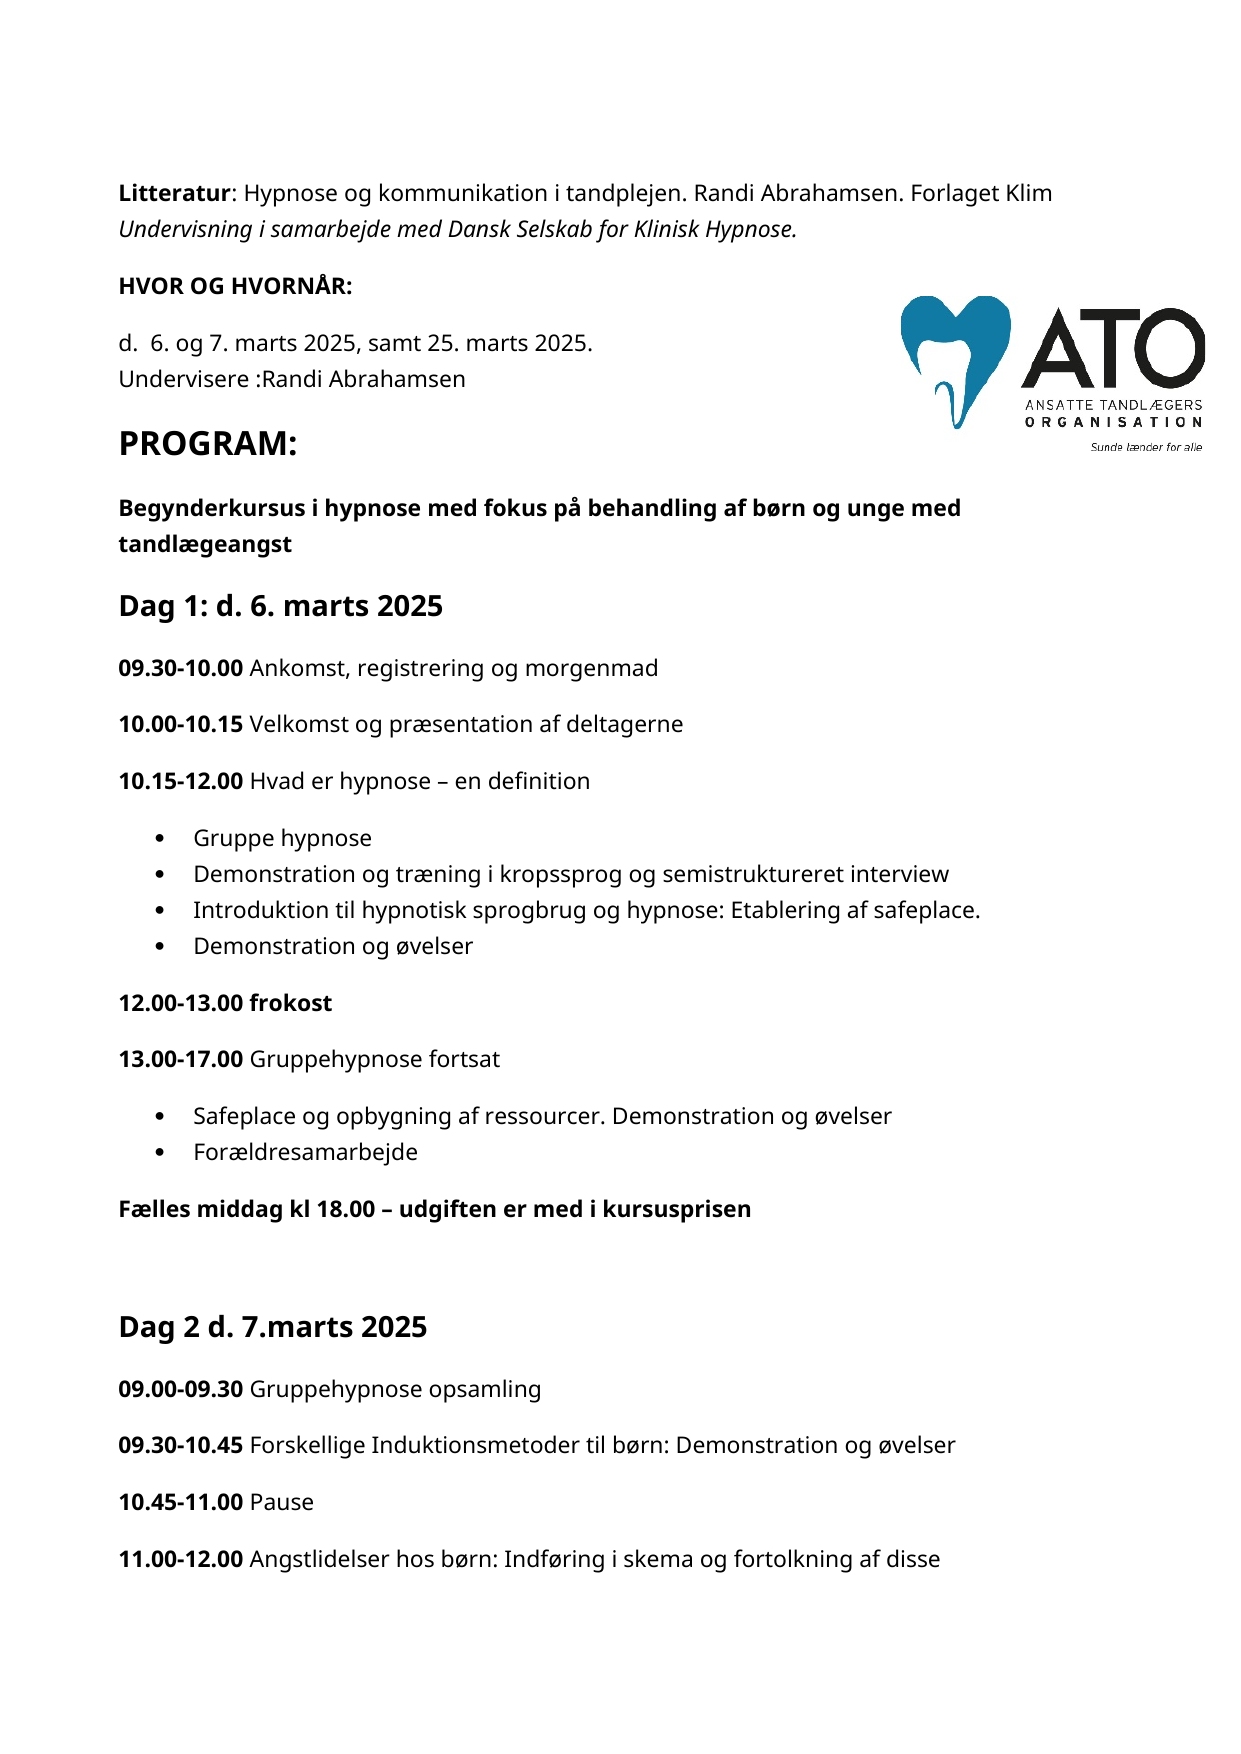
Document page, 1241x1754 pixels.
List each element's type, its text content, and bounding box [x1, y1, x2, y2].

text 10.15-12.00 Hvad er hypnose – en definition [118, 765, 1122, 796]
text Dag 2 d. 7.marts 2025 [118, 1306, 1122, 1346]
text HVOR OG HVORNÅR: [118, 270, 1122, 301]
list Gruppe hypnose [156, 822, 1122, 853]
list Forældresamarbejde [156, 1136, 1122, 1167]
list Introduktion til hypnotisk sprogbrug og hypnose: Etablering af safeplace. [156, 894, 1122, 925]
text 11.00-12.00 Angstlidelser hos børn: Indføring i skema og fortolkning af disse [118, 1543, 1122, 1574]
text 10.45-11.00 Pause [118, 1486, 1122, 1517]
text 12.00-13.00 frokost [118, 986, 1122, 1018]
text Begynderkursus i hypnose med fokus på behandling af børn og unge med tandlægeangst [118, 492, 1122, 559]
text d. 6. og 7. marts 2025, samt 25. marts 2025. Undervisere :Randi Abrahamsen [118, 327, 1122, 394]
text Litteratur: Hypnose og kommunikation i tandplejen. Randi Abrahamsen. Forlaget Klim Undervisning i samarbejde med Dansk Selskab for Klinisk Hypnose. [118, 177, 1122, 244]
text 09.30-10.00 Ankomst, registrering og morgenmad [118, 652, 1122, 683]
list Demonstration og øvelser [156, 930, 1122, 961]
text 09.00-09.30 Gruppehypnose opsamling [118, 1373, 1122, 1404]
picture [901, 296, 1205, 451]
list Safeplace og opbygning af ressourcer. Demonstration og øvelser [156, 1100, 1122, 1131]
text Dag 1: d. 6. marts 2025 [118, 585, 1122, 625]
text 13.00-17.00 Gruppehypnose fortsat [118, 1043, 1122, 1074]
text 09.30-10.45 Forskellige Induktionsmetoder til børn: Demonstration og øvelser [118, 1429, 1122, 1461]
text PROGRAM: [118, 419, 1122, 465]
list Demonstration og træning i kropssprog og semistruktureret interview [156, 858, 1122, 889]
text Fælles middag kl 18.00 – udgiften er med i kursusprisen [118, 1193, 1122, 1224]
text 10.00-10.15 Velkomst og præsentation af deltagerne [118, 708, 1122, 739]
